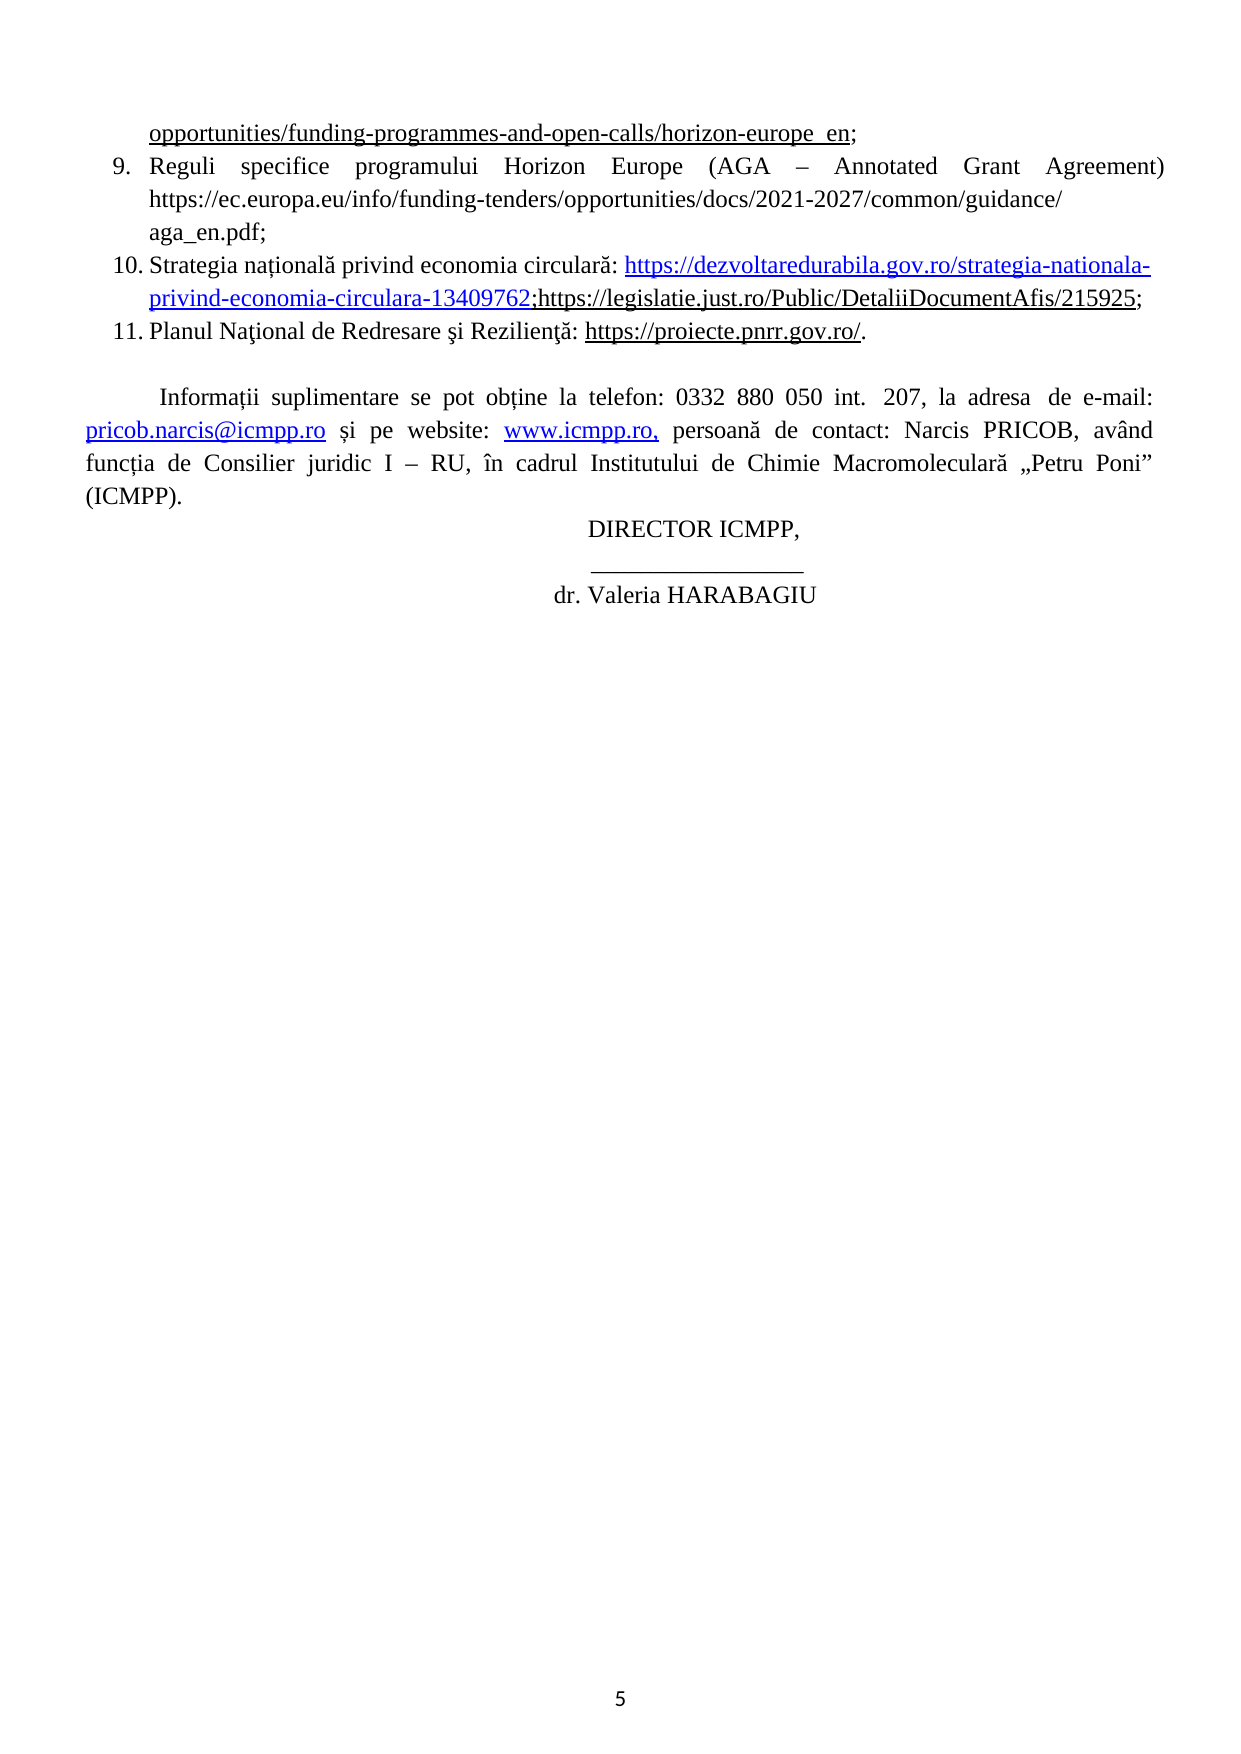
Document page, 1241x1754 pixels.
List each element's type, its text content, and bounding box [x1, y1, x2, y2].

text DIRECTOR ICMPP, [149, 514, 1165, 543]
list Strategia națională privind economia circulară: https://dezvoltaredurabila.gov.ro/strategia-nationala-privind-economia-circulara-13409762;https://legislatie.just.ro/Public/DetaliiDocumentAfis/215925; [112, 250, 1165, 312]
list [112, 118, 1165, 147]
text _________________ [149, 547, 1165, 576]
list Planul Naţional de Redresare şi Rezilienţă: https://proiecte.pnrr.gov.ro/. [112, 316, 1165, 345]
list Reguli specifice programului Horizon Europe (AGA – Annotated Grant Agreement) https://ec.europa.eu/info/funding-tenders/opportunities/docs/2021-2027/common/guidance/aga_en.pdf; [112, 151, 1165, 246]
text dr. Valeria HARABAGIU [149, 581, 1165, 609]
text Informații suplimentare se pot obține la telefon: 0332 880 050 int. 207, la adresa de e-mail: pricob.narcis@icmpp.ro și pe website: www.icmpp.ro, persoană de contact: Narcis PRICOB, având funcția de Consilier juridic I – RU, în cadrul Institutului de Chimie Macromoleculară „Petru Poni” (ICMPP). [85, 382, 1153, 510]
